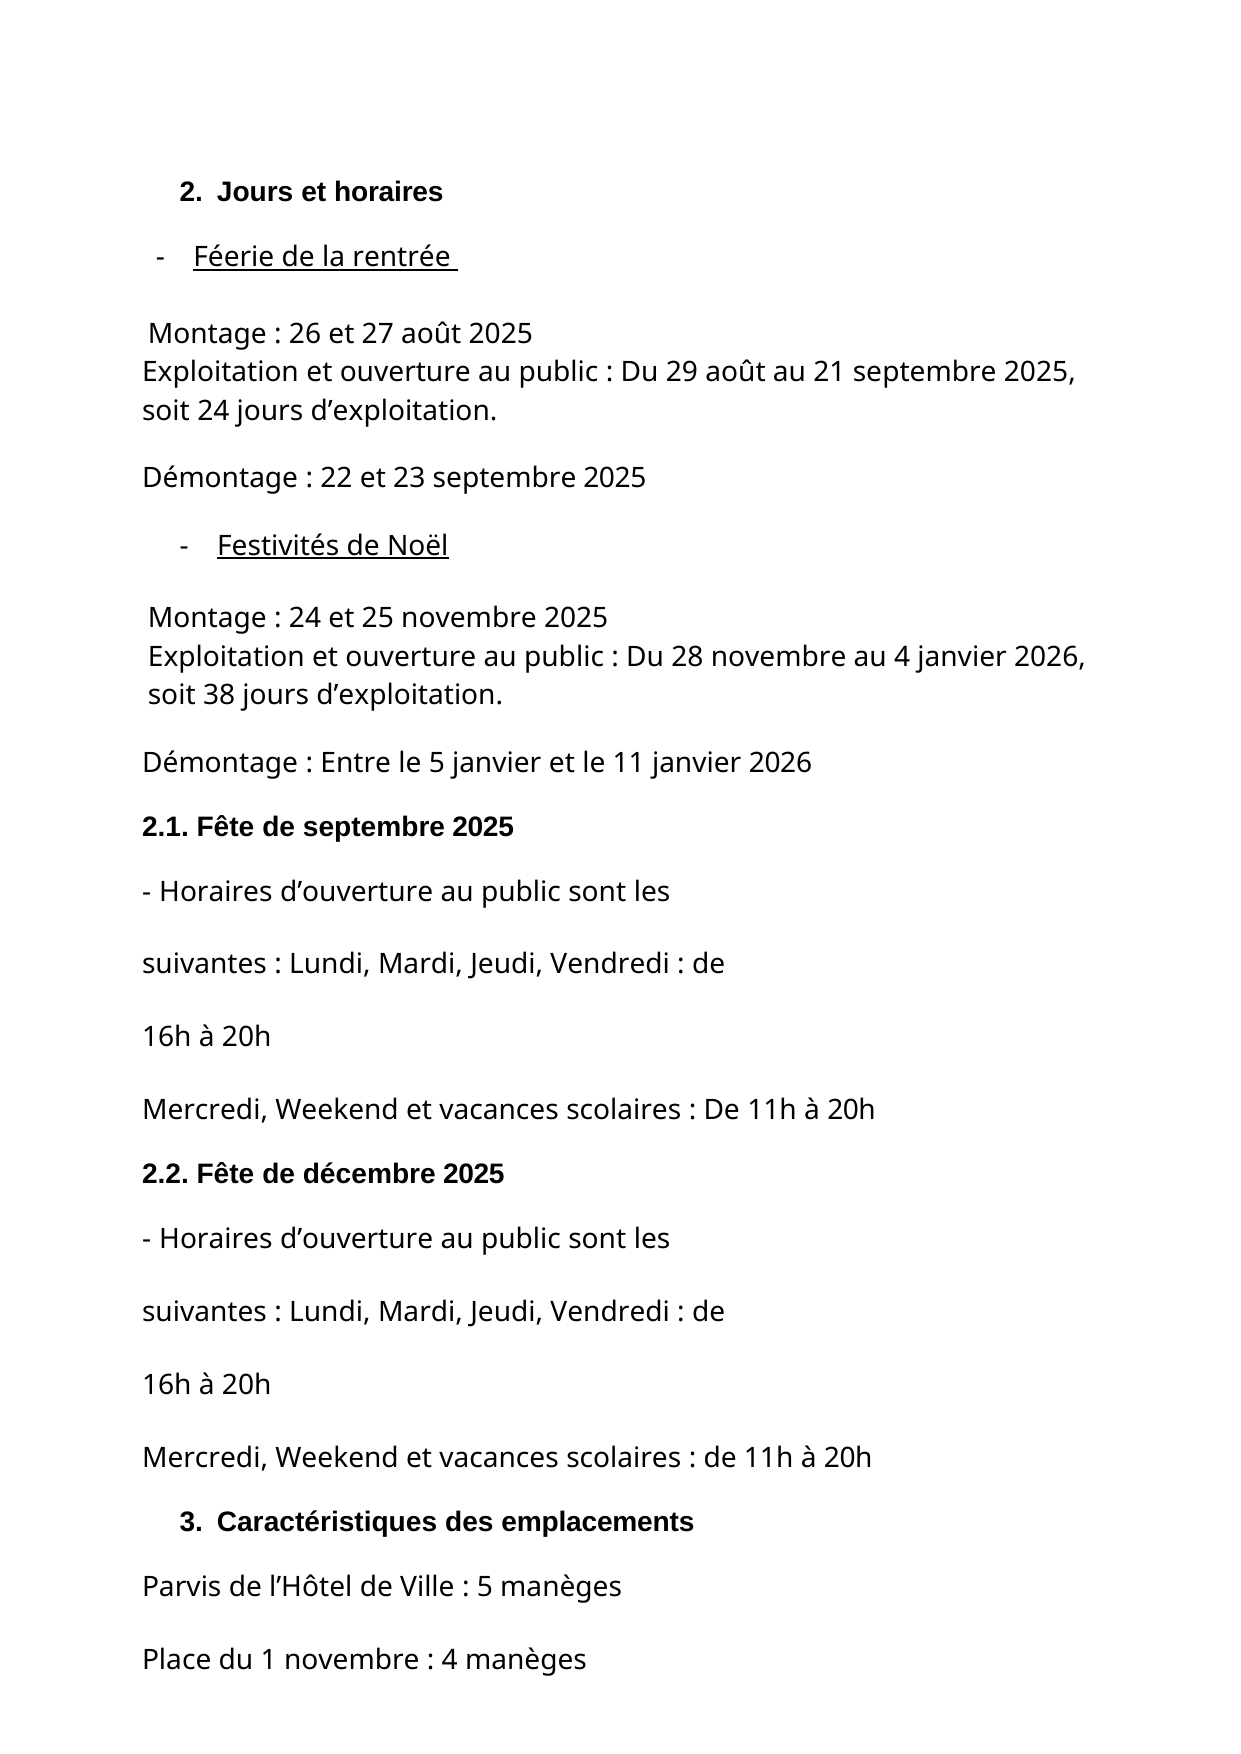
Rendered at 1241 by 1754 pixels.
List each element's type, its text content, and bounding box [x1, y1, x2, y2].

text Mercredi, Weekend et vacances scolaires : de 11h à 20h [142, 1437, 1122, 1476]
text Exploitation et ouverture au public : Du 28 novembre au 4 janvier 2026, soit 38 jours d’exploitation. [148, 636, 1122, 713]
list Féerie de la rentrée [156, 237, 1122, 275]
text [142, 1566, 672, 1677]
text Démontage : Entre le 5 janvier et le 11 janvier 2026 [142, 742, 1122, 780]
list Horaires d’ouverture au public sont les suivantes : Lundi, Mardi, Jeudi, Vendredi : de 16h à 20h [142, 871, 781, 1055]
text Montage : 26 et 27 août 2025 [148, 313, 1122, 352]
subtitle Caractéristiques des emplacements [179, 1505, 1122, 1537]
list Horaires d’ouverture au public sont les suivantes : Lundi, Mardi, Jeudi, Vendredi : de 16h à 20h [142, 1219, 781, 1403]
text Démontage : 22 et 23 septembre 2025 [142, 457, 1122, 496]
text Mercredi, Weekend et vacances scolaires : De 11h à 20h [142, 1090, 1122, 1128]
subtitle Fête de septembre 2025 [142, 809, 1122, 842]
subtitle Jours et horaires [179, 175, 1122, 207]
list Festivités de Noël [142, 525, 1122, 563]
text Exploitation et ouverture au public : Du 29 août au 21 septembre 2025, soit 24 jours d’exploitation. [142, 352, 1122, 428]
text Montage : 24 et 25 novembre 2025 [148, 598, 1122, 636]
subtitle Fête de décembre 2025 [142, 1157, 1122, 1189]
